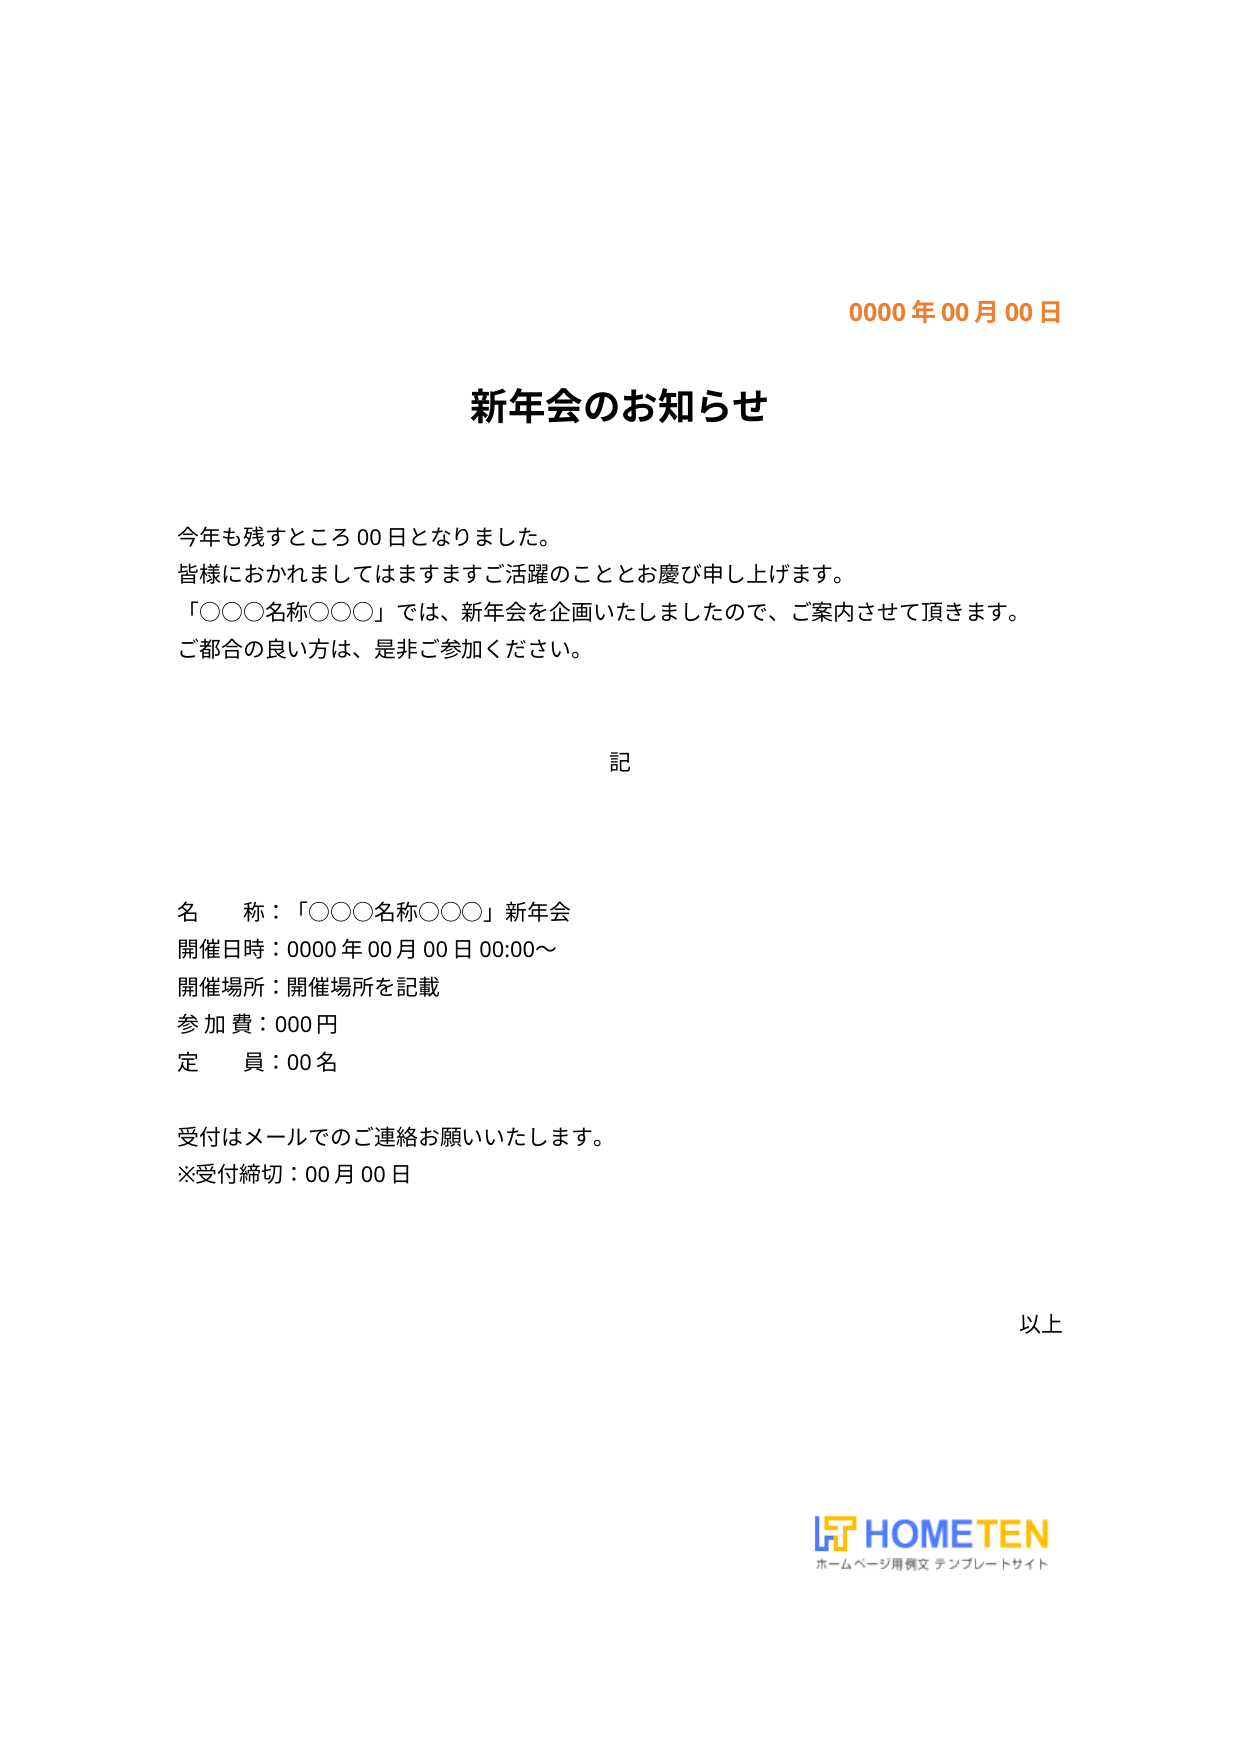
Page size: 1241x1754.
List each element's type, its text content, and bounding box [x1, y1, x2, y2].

text 名 称：「○○○名称○○○」新年会 [177, 892, 1063, 929]
text 「○○○名称○○○」では、新年会を企画いたしましたので、ご案内させて頂きます。 [177, 592, 1063, 629]
text 皆様におかれましてはますますご活躍のこととお慶び申し上げます。 [177, 554, 1063, 592]
text 新年会のお知らせ [177, 367, 1063, 442]
text ※受付締切：00月00日 [177, 1154, 1063, 1192]
text ご都合の良い方は、是非ご参加ください。 [177, 629, 1063, 667]
subtitle 記 [177, 742, 1063, 779]
text 参 加 費：000円 [177, 1004, 1063, 1042]
text 開催日時：0000年00月00日 00:00～ [177, 929, 1063, 967]
text 開催場所：開催場所を記載 [177, 967, 1063, 1004]
text 0000年00月00日 [177, 292, 1063, 329]
text 受付はメールでのご連絡お願いいたします。 [177, 1117, 1063, 1154]
text 今年も残すところ00日となりました。 [177, 517, 1063, 554]
text 以上 [177, 1304, 1063, 1342]
picture [812, 1513, 1048, 1571]
text 定 員：00名 [177, 1042, 1063, 1079]
